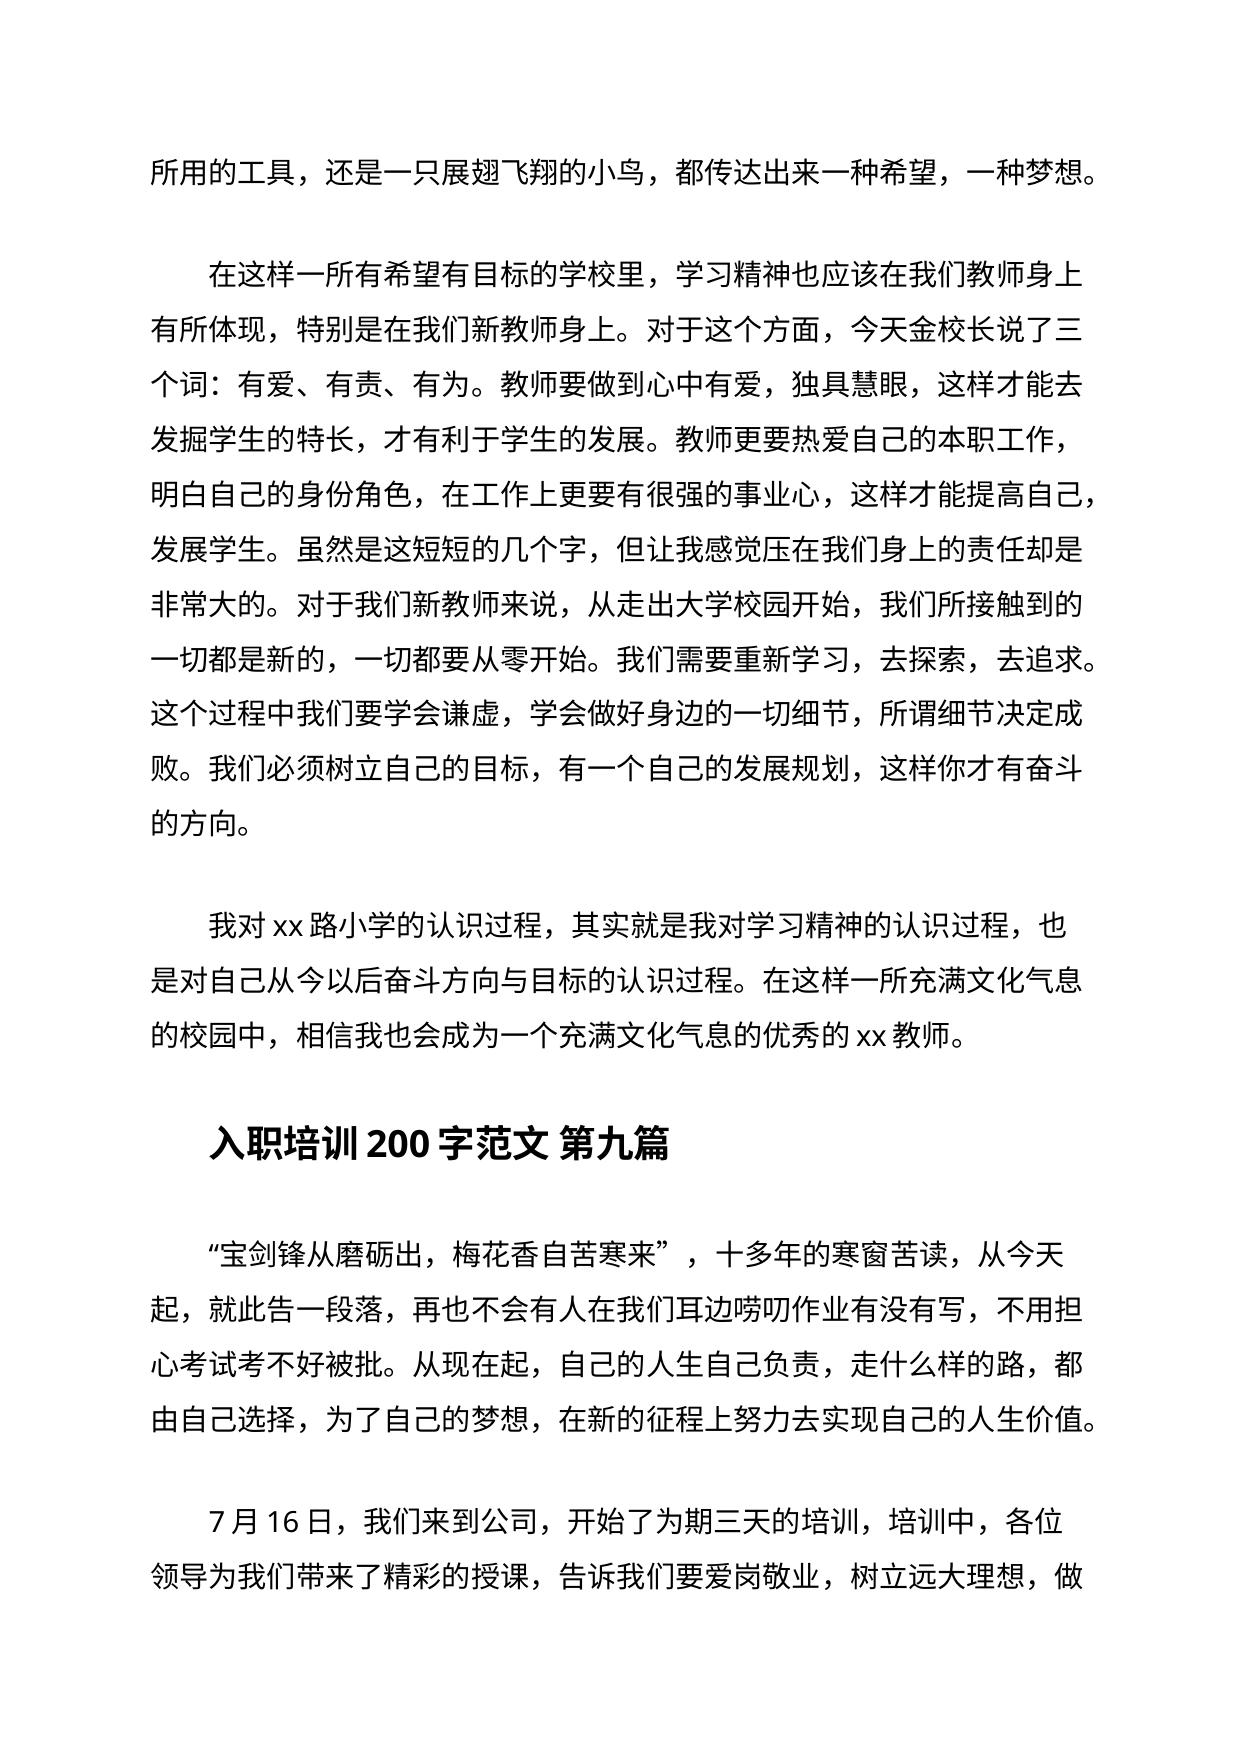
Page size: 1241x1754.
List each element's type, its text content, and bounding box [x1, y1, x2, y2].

text 入职培训200字范文 第九篇 [150, 1114, 1090, 1169]
text 在这样一所有希望有目标的学校里，学习精神也应该在我们教师身上有所体现，特别是在我们新教师身上。对于这个方面，今天金校长说了三个词：有爱、有责、有为。教师要做到心中有爱，独具慧眼，这样才能去发掘学生的特长，才有利于学生的发展。教师更要热爱自己的本职工作，明白自己的身份角色，在工作上更要有很强的事业心，这样才能提高自己，发展学生。虽然是这短短的几个字，但让我感觉压在我们身上的责任却是非常大的。对于我们新教师来说，从走出大学校园开始，我们所接触到的一切都是新的，一切都要从零开始。我们需要重新学习，去探索，去追求。这个过程中我们要学会谦虚，学会做好身边的一切细节，所谓细节决定成败。我们必须树立自己的目标，有一个自己的发展规划，这样你才有奋斗的方向。 [150, 252, 1090, 843]
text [150, 1498, 1090, 1596]
text “宝剑锋从磨砺出，梅花香自苦寒来”，十多年的寒窗苦读，从今天起，就此告一段落，再也不会有人在我们耳边唠叨作业有没有写，不用担心考试考不好被批。从现在起，自己的人生自己负责，走什么样的路，都由自己选择，为了自己的梦想，在新的征程上努力去实现自己的人生价值。 [150, 1232, 1090, 1439]
text 我对xx路小学的认识过程，其实就是我对学习精神的认识过程，也是对自己从今以后奋斗方向与目标的认识过程。在这样一所充满文化气息的校园中，相信我也会成为一个充满文化气息的优秀的xx教师。 [150, 902, 1090, 1055]
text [150, 150, 1090, 192]
